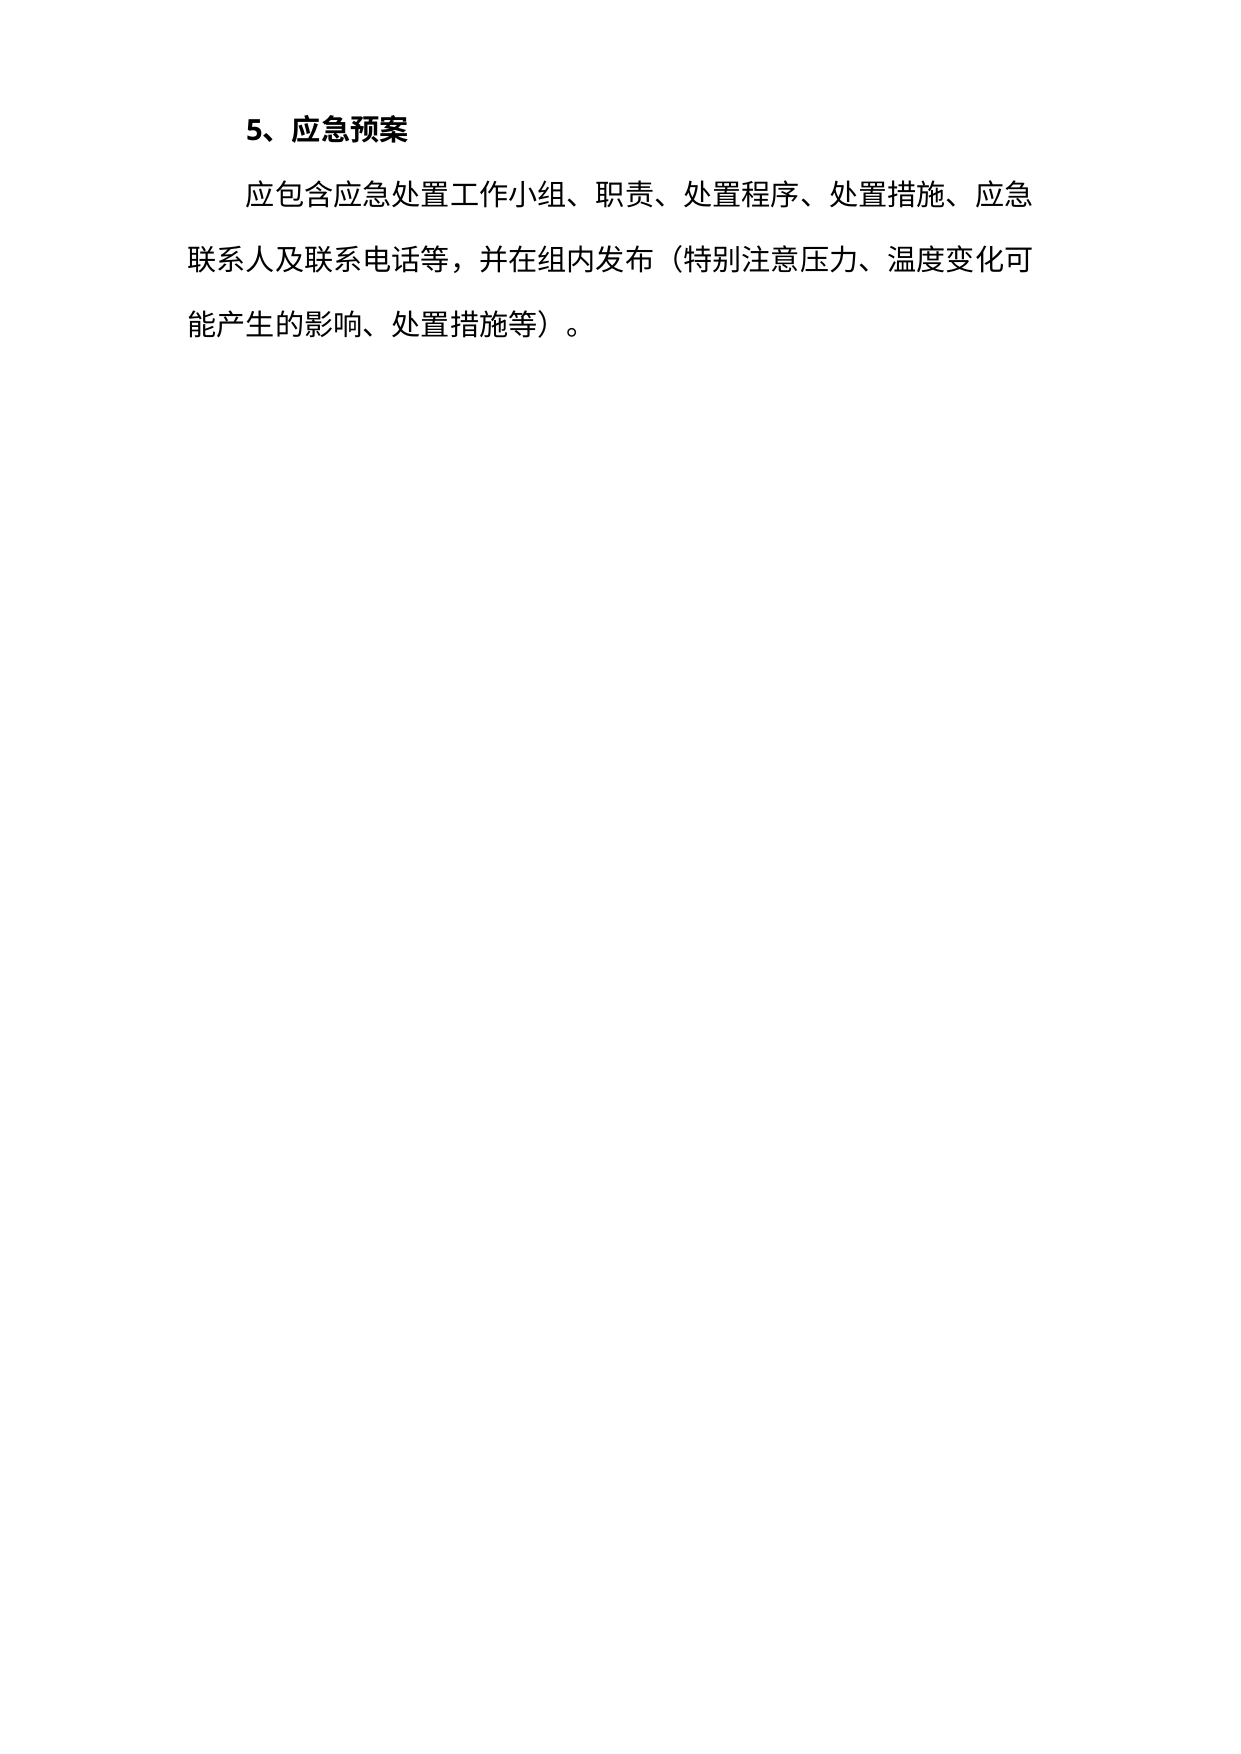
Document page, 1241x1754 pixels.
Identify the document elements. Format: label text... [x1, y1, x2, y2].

text 5、应急预案 [187, 96, 1053, 161]
text 应包含应急处置工作小组、职责、处置程序、处置措施、应急联系人及联系电话等，并在组内发布（特别注意压力、温度变化可能产生的影响、处置措施等）。 [187, 161, 1053, 356]
